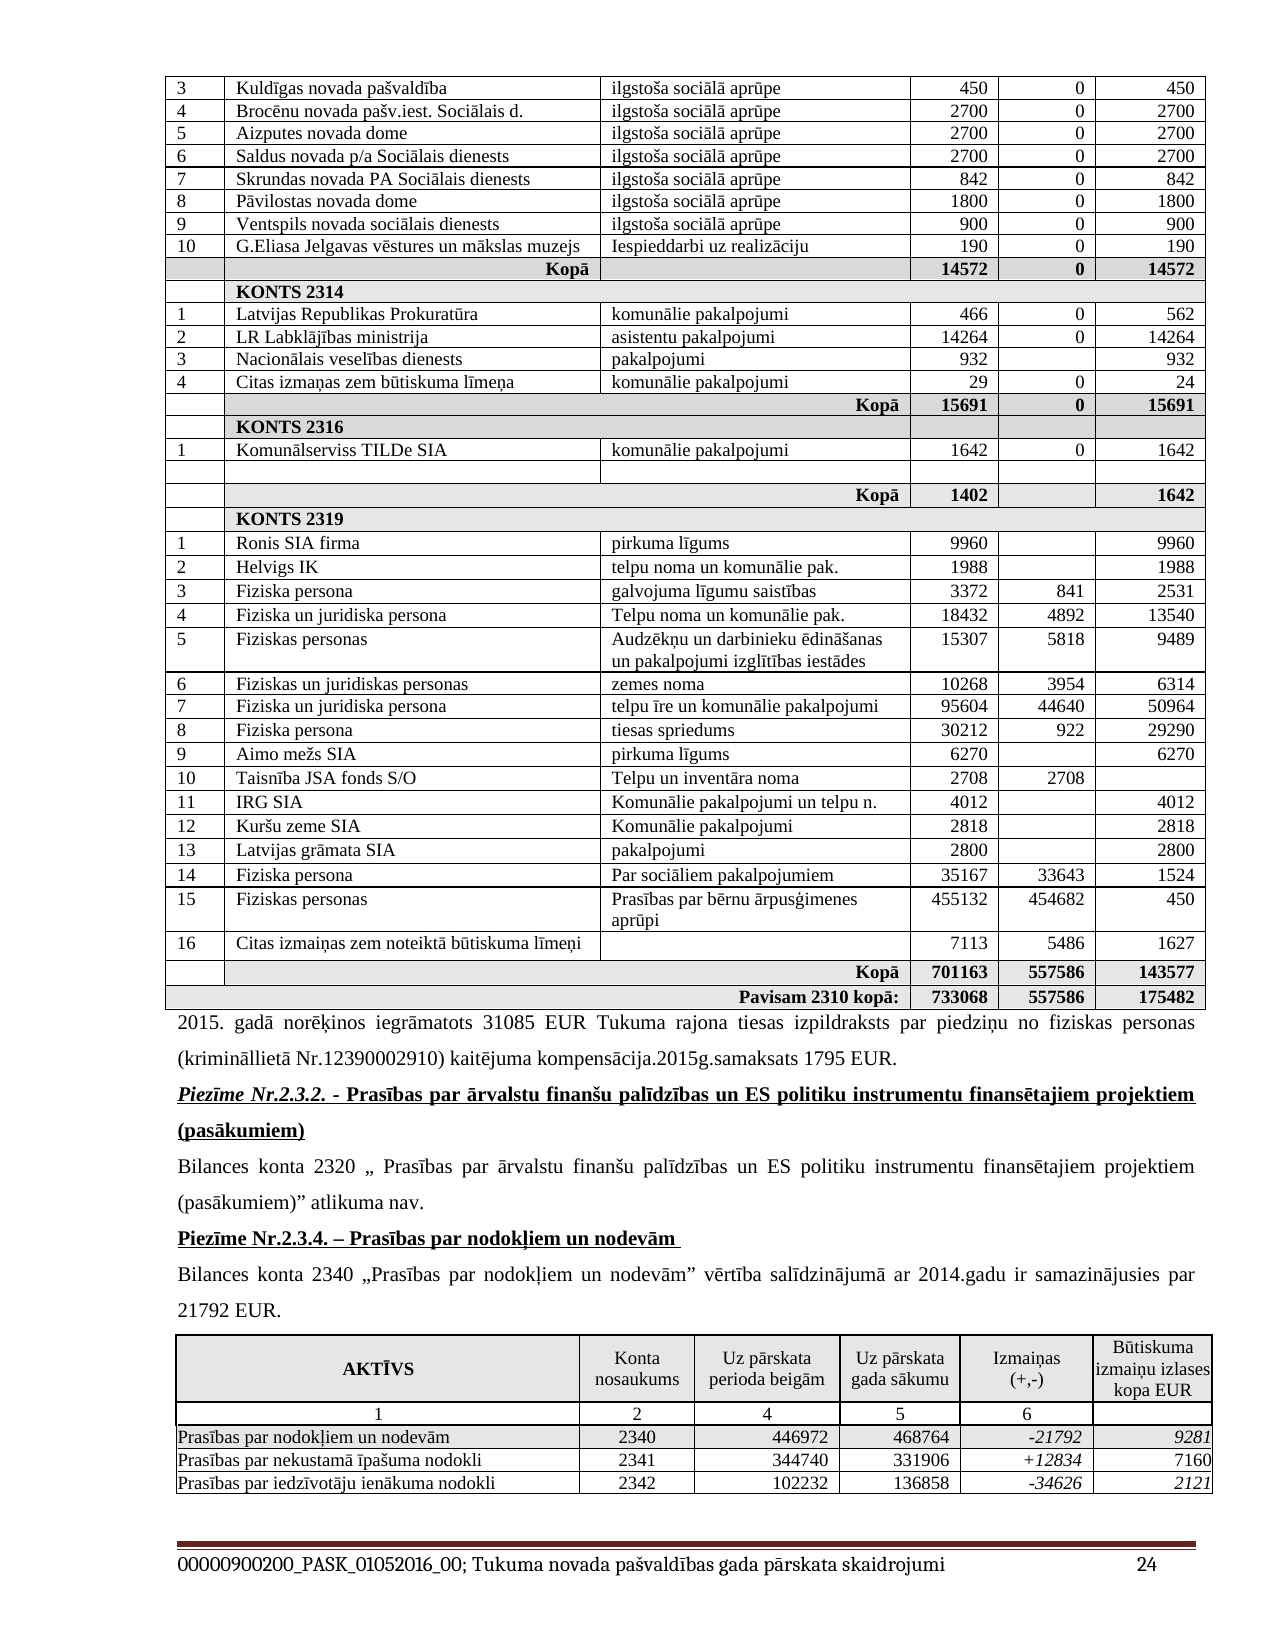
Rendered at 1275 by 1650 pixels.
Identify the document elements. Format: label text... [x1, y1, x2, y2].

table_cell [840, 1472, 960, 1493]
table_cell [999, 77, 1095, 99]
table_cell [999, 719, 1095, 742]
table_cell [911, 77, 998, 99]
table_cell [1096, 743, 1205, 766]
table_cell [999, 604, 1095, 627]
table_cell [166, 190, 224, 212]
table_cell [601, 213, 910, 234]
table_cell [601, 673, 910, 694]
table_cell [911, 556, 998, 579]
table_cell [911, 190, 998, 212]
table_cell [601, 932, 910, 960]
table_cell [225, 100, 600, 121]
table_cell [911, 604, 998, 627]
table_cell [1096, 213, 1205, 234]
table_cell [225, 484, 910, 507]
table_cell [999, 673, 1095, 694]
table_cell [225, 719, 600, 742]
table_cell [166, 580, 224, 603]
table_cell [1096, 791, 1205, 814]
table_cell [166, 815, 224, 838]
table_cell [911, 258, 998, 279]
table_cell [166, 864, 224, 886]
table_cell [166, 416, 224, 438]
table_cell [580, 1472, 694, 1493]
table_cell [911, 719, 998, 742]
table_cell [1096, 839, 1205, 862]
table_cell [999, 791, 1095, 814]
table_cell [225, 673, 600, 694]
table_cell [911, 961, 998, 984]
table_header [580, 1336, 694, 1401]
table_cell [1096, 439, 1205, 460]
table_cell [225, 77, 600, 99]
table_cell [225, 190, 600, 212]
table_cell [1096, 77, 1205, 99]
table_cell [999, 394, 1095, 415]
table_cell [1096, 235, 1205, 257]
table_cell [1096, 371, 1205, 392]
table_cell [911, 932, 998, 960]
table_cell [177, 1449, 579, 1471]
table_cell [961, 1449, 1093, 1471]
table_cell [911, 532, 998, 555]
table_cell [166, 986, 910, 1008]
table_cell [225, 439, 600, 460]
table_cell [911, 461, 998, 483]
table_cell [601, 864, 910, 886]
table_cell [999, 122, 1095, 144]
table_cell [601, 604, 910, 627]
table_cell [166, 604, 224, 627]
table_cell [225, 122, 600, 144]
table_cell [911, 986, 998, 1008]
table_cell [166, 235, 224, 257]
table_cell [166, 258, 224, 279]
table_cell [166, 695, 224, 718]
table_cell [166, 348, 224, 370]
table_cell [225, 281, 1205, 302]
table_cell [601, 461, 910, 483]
text Bilances konta 2340 „Prasības par nodokļiem un nodevām” vērtība salīdzinājumā ar 2014.gadu ir samazinājusies par 21792 EUR. [177, 1262, 1196, 1322]
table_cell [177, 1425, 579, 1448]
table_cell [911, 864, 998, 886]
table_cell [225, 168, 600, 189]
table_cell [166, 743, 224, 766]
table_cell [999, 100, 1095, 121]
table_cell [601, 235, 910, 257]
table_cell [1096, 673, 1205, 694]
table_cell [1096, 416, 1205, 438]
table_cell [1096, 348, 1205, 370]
text 2015. gadā norēķinos iegrāmatots 31085 EUR Tukuma rajona tiesas izpildraksts par piedziņu no fiziskas personas (krimināllietā Nr.12390002910) kaitējuma kompensācija.2015g.samaksats 1795 EUR. [177, 1010, 1196, 1070]
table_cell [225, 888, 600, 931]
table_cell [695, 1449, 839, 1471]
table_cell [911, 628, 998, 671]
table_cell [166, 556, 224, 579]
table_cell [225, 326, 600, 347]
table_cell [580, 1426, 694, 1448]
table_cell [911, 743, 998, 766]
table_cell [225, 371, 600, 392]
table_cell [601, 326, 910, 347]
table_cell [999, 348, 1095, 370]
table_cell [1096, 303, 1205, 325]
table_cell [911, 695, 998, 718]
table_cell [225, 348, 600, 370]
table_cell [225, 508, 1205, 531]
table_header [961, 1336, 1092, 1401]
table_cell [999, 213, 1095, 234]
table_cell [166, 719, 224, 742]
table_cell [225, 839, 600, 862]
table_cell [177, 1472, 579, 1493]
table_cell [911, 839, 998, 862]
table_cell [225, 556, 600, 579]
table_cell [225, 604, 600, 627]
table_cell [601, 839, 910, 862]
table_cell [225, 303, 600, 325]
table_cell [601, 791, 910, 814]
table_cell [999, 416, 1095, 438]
text Piezīme Nr.2.3.2. - Prasības par ārvalstu finanšu palīdzības un ES politiku instrumentu finansētajiem projektiem (pasākumiem) [177, 1082, 1196, 1103]
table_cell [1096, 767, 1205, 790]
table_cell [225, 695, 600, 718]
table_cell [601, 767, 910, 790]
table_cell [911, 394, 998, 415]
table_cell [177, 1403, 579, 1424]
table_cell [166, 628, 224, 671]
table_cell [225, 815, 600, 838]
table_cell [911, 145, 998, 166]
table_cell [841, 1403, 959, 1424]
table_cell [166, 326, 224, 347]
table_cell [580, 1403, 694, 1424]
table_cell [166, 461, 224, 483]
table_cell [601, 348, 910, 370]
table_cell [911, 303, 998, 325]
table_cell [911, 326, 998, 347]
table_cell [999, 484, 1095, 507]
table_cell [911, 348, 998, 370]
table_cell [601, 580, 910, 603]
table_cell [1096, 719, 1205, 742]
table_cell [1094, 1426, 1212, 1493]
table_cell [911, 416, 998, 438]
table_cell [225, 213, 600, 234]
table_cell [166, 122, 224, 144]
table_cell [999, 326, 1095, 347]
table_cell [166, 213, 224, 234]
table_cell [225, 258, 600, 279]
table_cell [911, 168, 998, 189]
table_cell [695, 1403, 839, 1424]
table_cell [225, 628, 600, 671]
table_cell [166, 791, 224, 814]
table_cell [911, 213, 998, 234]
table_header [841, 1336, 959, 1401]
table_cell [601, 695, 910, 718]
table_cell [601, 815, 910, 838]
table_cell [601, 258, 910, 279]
text Piezīme Nr.2.3.4. – Prasības par nodokļiem un nodevām [177, 1226, 1196, 1250]
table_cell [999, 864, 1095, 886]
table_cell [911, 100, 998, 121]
text Piezīme Nr.2.3.2. - Prasības par ārvalstu finanšu palīdzības un ES politiku instrumentu finansētajiem projektiem (pasākumiem) [177, 1104, 1196, 1142]
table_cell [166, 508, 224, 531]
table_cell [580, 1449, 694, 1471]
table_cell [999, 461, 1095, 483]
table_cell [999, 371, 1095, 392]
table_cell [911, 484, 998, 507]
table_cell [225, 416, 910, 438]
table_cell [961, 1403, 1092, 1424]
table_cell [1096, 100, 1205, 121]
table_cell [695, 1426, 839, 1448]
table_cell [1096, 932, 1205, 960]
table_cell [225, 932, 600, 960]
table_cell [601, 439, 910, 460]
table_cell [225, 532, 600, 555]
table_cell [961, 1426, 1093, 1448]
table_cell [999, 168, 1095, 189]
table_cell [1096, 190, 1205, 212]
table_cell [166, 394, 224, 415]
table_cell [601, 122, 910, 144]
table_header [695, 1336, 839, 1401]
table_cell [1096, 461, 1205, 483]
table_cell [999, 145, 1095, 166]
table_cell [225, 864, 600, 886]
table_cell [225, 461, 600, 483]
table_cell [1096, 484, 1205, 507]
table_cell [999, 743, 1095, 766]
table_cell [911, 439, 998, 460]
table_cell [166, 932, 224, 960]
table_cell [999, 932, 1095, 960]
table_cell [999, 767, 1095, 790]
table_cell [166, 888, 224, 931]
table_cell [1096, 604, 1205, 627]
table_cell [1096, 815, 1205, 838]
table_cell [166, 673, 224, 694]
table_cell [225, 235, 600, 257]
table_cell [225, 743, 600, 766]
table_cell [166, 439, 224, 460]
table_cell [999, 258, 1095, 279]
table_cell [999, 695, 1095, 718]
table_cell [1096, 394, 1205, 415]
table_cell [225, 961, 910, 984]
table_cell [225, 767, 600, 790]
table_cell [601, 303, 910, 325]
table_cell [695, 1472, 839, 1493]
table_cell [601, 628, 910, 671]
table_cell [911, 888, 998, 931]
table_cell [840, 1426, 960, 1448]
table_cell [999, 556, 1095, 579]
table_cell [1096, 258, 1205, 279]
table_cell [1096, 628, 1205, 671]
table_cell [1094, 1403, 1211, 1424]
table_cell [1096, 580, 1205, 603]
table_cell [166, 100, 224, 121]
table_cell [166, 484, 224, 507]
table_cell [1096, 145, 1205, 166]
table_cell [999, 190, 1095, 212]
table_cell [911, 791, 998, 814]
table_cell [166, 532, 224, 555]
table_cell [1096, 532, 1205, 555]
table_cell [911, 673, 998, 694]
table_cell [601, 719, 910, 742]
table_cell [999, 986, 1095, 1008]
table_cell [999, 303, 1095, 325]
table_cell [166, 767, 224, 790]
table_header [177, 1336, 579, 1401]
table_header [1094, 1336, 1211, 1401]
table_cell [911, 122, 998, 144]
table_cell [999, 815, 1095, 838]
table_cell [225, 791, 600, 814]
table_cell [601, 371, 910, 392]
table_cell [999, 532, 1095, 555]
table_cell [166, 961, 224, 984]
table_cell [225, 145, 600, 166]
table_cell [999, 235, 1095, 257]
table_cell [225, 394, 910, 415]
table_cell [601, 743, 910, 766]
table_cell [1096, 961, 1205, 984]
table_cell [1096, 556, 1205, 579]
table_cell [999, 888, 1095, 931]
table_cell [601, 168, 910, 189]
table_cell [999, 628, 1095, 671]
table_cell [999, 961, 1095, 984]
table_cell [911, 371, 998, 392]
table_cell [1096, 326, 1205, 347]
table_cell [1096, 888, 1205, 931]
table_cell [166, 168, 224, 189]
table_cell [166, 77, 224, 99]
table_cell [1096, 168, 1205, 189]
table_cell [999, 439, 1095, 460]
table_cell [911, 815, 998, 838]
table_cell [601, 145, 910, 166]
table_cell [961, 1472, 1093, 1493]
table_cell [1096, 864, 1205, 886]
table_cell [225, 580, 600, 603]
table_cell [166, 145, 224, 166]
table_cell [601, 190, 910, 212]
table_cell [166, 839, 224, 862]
text Bilances konta 2320 „ Prasības par ārvalstu finanšu palīdzības un ES politiku instrumentu finansētajiem projektiem (pasākumiem)” atlikuma nav. [177, 1154, 1196, 1214]
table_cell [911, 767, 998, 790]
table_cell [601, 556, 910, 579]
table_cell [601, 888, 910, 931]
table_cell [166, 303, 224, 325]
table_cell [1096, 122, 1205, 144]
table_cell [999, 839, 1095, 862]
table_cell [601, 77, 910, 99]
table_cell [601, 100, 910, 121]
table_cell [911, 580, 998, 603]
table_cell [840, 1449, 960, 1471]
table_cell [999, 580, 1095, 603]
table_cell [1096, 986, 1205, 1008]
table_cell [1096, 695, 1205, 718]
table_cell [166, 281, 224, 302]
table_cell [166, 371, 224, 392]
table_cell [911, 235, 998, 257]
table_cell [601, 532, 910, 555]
